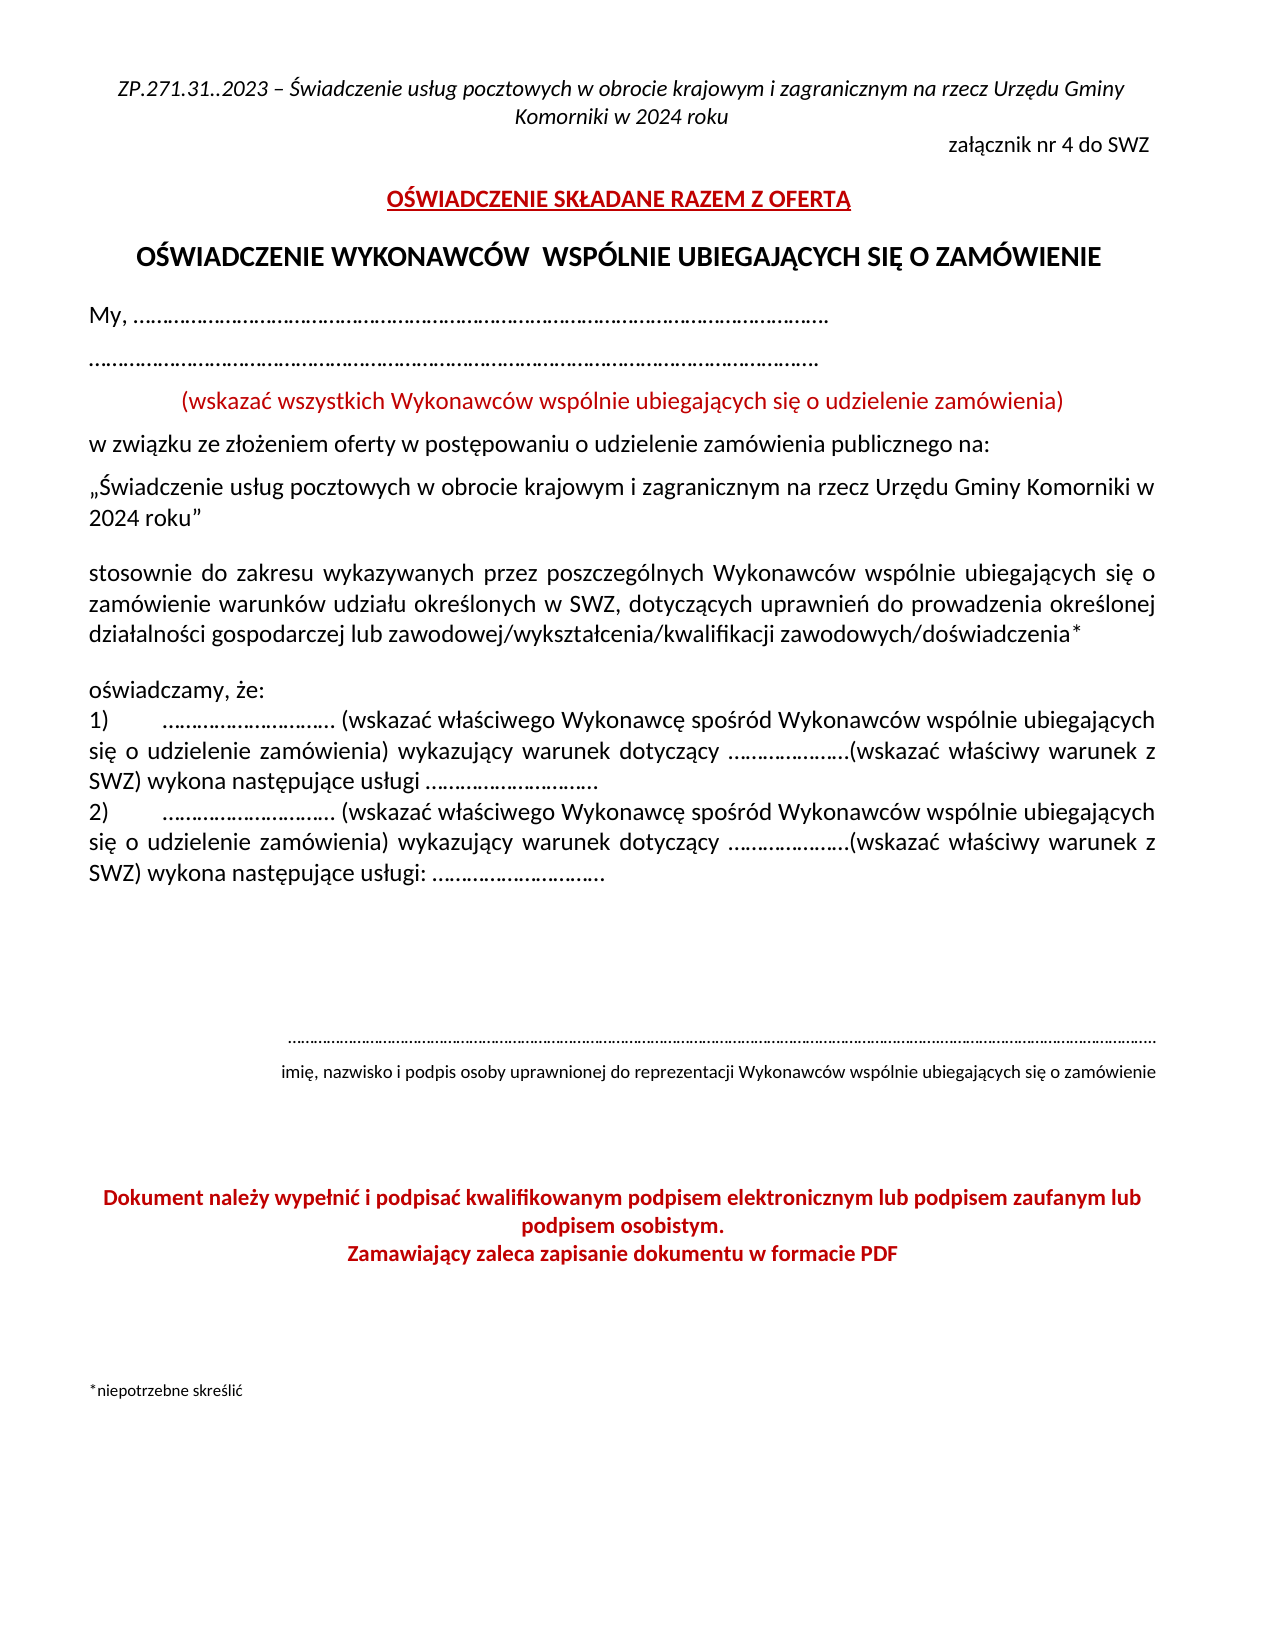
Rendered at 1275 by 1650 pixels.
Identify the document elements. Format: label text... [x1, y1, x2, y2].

text stosownie do zakresu wykazywanych przez poszczególnych Wykonawców wspólnie ubiegających się o zamówienie warunków udziału określonych w SWZ, dotyczących uprawnień do prowadzenia określonej działalności gospodarczej lub zawodowej/wykształcenia/kwalifikacji zawodowych/doświadczenia* [89, 557, 1157, 649]
text …………………………………………………………………………………………………………………………………….………………………………………….. [89, 1025, 1157, 1048]
text My, …………………………………………………………………………………………………………. [89, 299, 1157, 329]
text 2) ………………………… (wskazać właściwego Wykonawcę spośród Wykonawców wspólnie ubiegających się o udzielenie zamówienia) wykazujący warunek dotyczący …………………(wskazać właściwy warunek z SWZ) wykona następujące usługi: ………………………… [89, 796, 1157, 887]
text ………………………………………………………………………………………………………………. [89, 342, 1157, 373]
text (wskazać wszystkich Wykonawców wspólnie ubiegających się o udzielenie zamówienia) [89, 385, 1157, 416]
text oświadczamy, że: [89, 674, 1157, 704]
text OŚWIADCZENIE WYKONAWCÓW WSPÓLNIE UBIEGAJĄCYCH SIĘ O ZAMÓWIENIE [89, 238, 1149, 274]
text *niepotrzebne skreślić [89, 1380, 1157, 1415]
text 1) ………………………… (wskazać właściwego Wykonawcę spośród Wykonawców wspólnie ubiegających się o udzielenie zamówienia) wykazujący warunek dotyczący …………………(wskazać właściwy warunek z SWZ) wykona następujące usługi ………………………… [89, 704, 1157, 796]
text imię, nazwisko i podpis osoby uprawnionej do reprezentacji Wykonawców wspólnie ubiegających się o zamówienie [89, 1060, 1157, 1083]
text Dokument należy wypełnić i podpisać kwalifikowanym podpisem elektronicznym lub podpisem zaufanym lub podpisem osobistym. [89, 1183, 1157, 1239]
text w związku ze złożeniem oferty w postępowaniu o udzielenie zamówienia publicznego na: [89, 428, 1157, 459]
text „Świadczenie usług pocztowych w obrocie krajowym i zagranicznym na rzecz Urzędu Gminy Komorniki w 2024 roku” [89, 471, 1157, 532]
text OŚWIADCZENIE SKŁADANE RAZEM Z OFERTĄ [89, 183, 1149, 213]
text załącznik nr 4 do SWZ [89, 130, 1149, 158]
text Zamawiający zaleca zapisanie dokumentu w formacie PDF [89, 1239, 1157, 1267]
